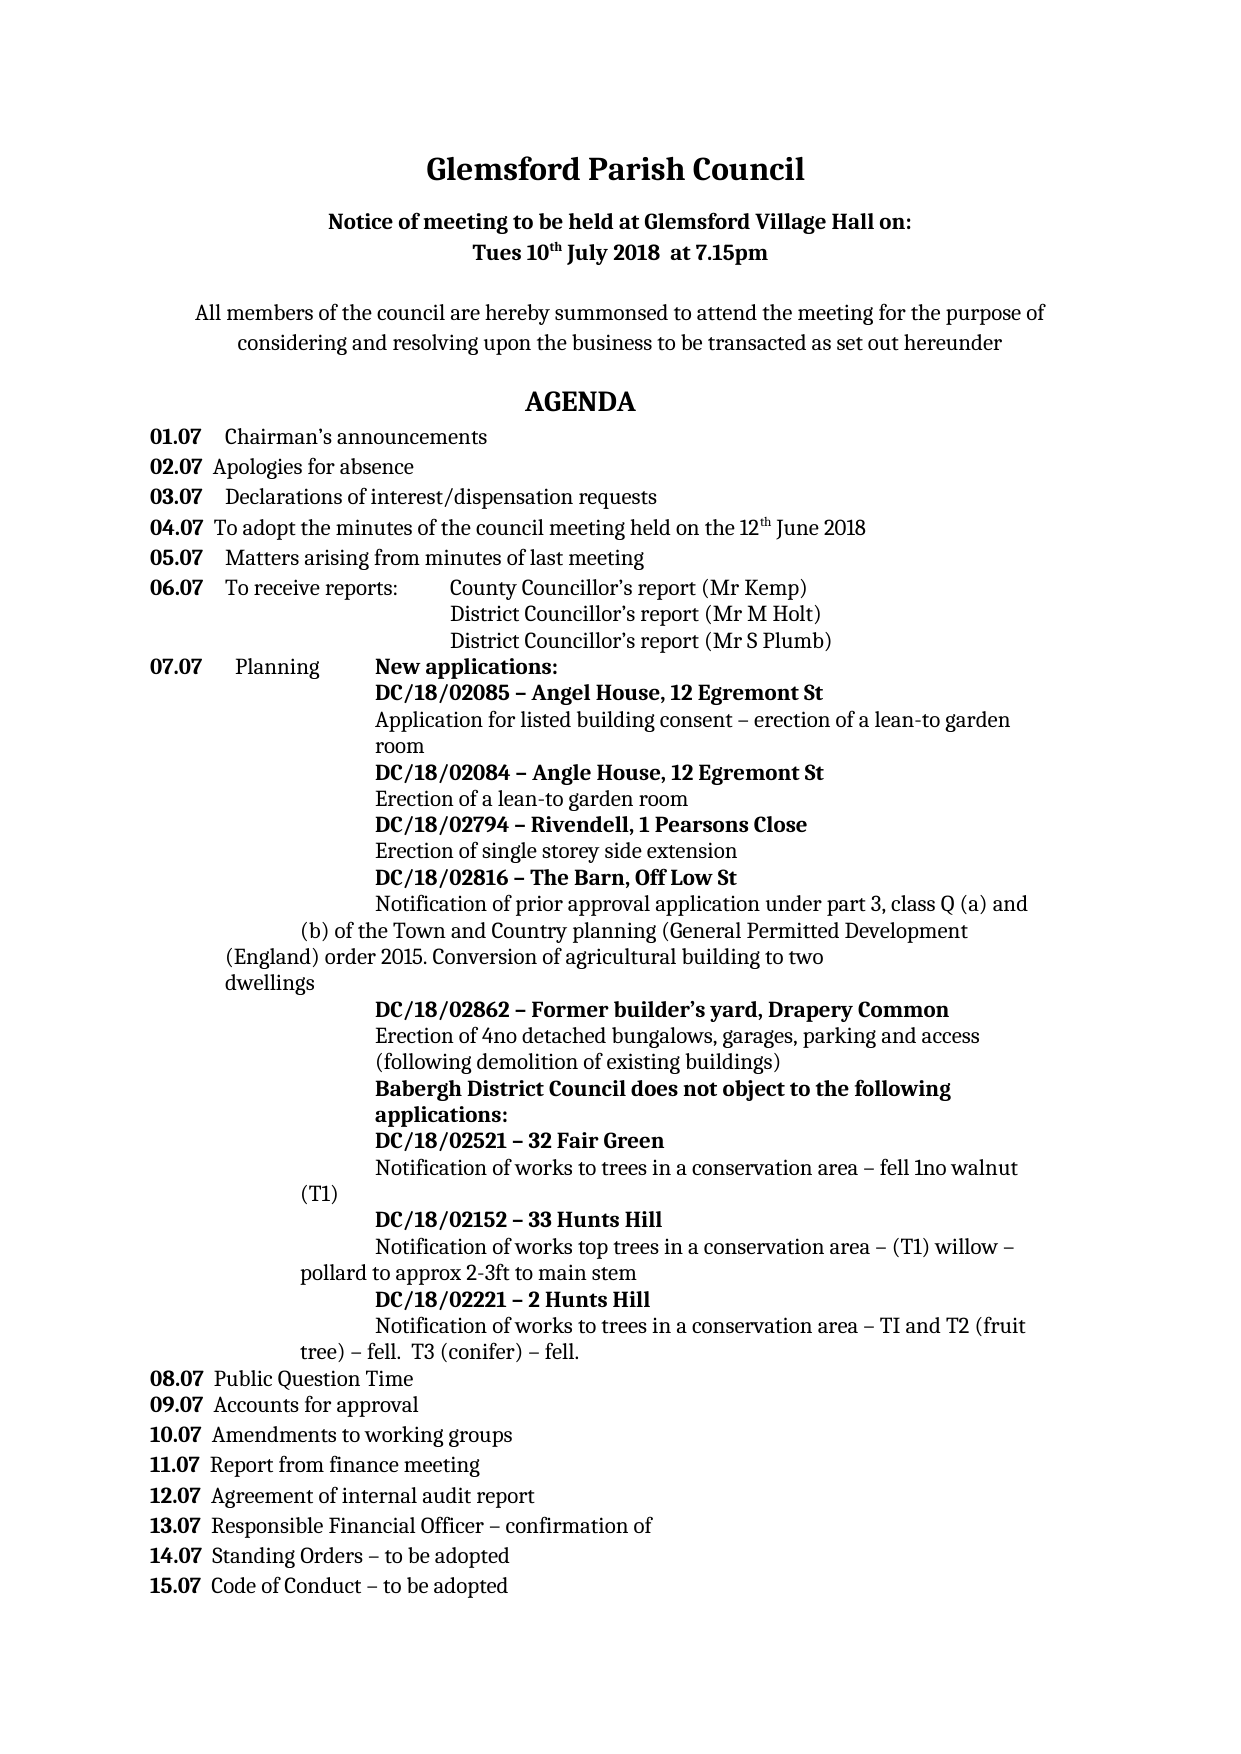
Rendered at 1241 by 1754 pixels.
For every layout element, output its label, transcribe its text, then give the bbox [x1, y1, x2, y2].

text DC/18/02521 – 32 Fair Green [150, 1128, 1090, 1154]
text 10.07 Amendments to working groups [150, 1422, 1090, 1448]
text 11.07 Report from finance meeting [150, 1452, 1090, 1478]
text Application for listed building consent – erection of a lean-to garden room [150, 707, 1090, 759]
text Notification of works to trees in a conservation area – fell 1no walnut (T1) [150, 1154, 1090, 1207]
text DC/18/02862 – Former builder’s yard, Drapery Common [150, 996, 1090, 1023]
text 15.07 Code of Conduct – to be adopted [150, 1573, 1090, 1599]
text 08.07 Public Question Time [150, 1365, 1090, 1392]
text Notification of works to trees in a conservation area – TI and T2 (fruit tree) – fell. T3 (conifer) – fell. [150, 1313, 1090, 1365]
text Glemsford Parish Council [300, 150, 1090, 188]
text AGENDA [525, 385, 1090, 419]
text DC/18/02794 – Rivendell, 1 Pearsons Close [150, 812, 1090, 838]
text 05.07 Matters arising from minutes of last meeting [150, 544, 1090, 571]
text 02.07 Apologies for absence [150, 454, 1090, 480]
text 04.07 To adopt the minutes of the council meeting held on the 12th June 2018 [150, 514, 1090, 541]
text DC/18/02085 – Angel House, 12 Egremont St [150, 680, 1090, 707]
text 09.07 Accounts for approval [150, 1392, 1090, 1418]
text DC/18/02816 – The Barn, Off Low St [150, 865, 1090, 891]
text 12.07 Agreement of internal audit report [150, 1482, 1090, 1509]
text Notification of prior approval application under part 3, class Q (a) and (b) of the Town and Country planning (General Permitted Development (England) order 2015. Conversion of agricultural building to two dwellings [150, 891, 1090, 996]
text Erection of 4no detached bungalows, garages, parking and access (following demolition of existing buildings) [150, 1023, 1090, 1076]
text 03.07 Declarations of interest/dispensation requests [150, 484, 1090, 511]
text Tues 10th July 2018 at 7.15pm [150, 239, 1090, 266]
text District Councillor’s report (Mr S Plumb) [150, 627, 1090, 654]
text Notice of meeting to be held at Glemsford Village Hall on: [150, 209, 1090, 236]
text All members of the council are hereby summonsed to attend the meeting for the purpose of considering and resolving upon the business to be transacted as set out hereunder [150, 300, 1090, 356]
text District Councillor’s report (Mr M Holt) [375, 601, 1090, 627]
text Babergh District Council does not object to the following applications: [150, 1076, 1090, 1128]
text Erection of single storey side extension [150, 838, 1090, 865]
text 07.07 Planning New applications: [150, 654, 1090, 680]
text DC/18/02084 – Angle House, 12 Egremont St [150, 759, 1090, 786]
text DC/18/02152 – 33 Hunts Hill [150, 1207, 1090, 1234]
text DC/18/02221 – 2 Hunts Hill [150, 1286, 1090, 1313]
text Erection of a lean-to garden room [150, 786, 1090, 812]
text Notification of works top trees in a conservation area – (T1) willow – pollard to approx 2-3ft to main stem [150, 1234, 1090, 1286]
text 13.07 Responsible Financial Officer – confirmation of [150, 1513, 1090, 1539]
text 06.07 To receive reports: County Councillor’s report (Mr Kemp) [150, 575, 1090, 601]
text 14.07 Standing Orders – to be adopted [150, 1543, 1090, 1569]
text 01.07 Chairman’s announcements [150, 424, 1090, 450]
